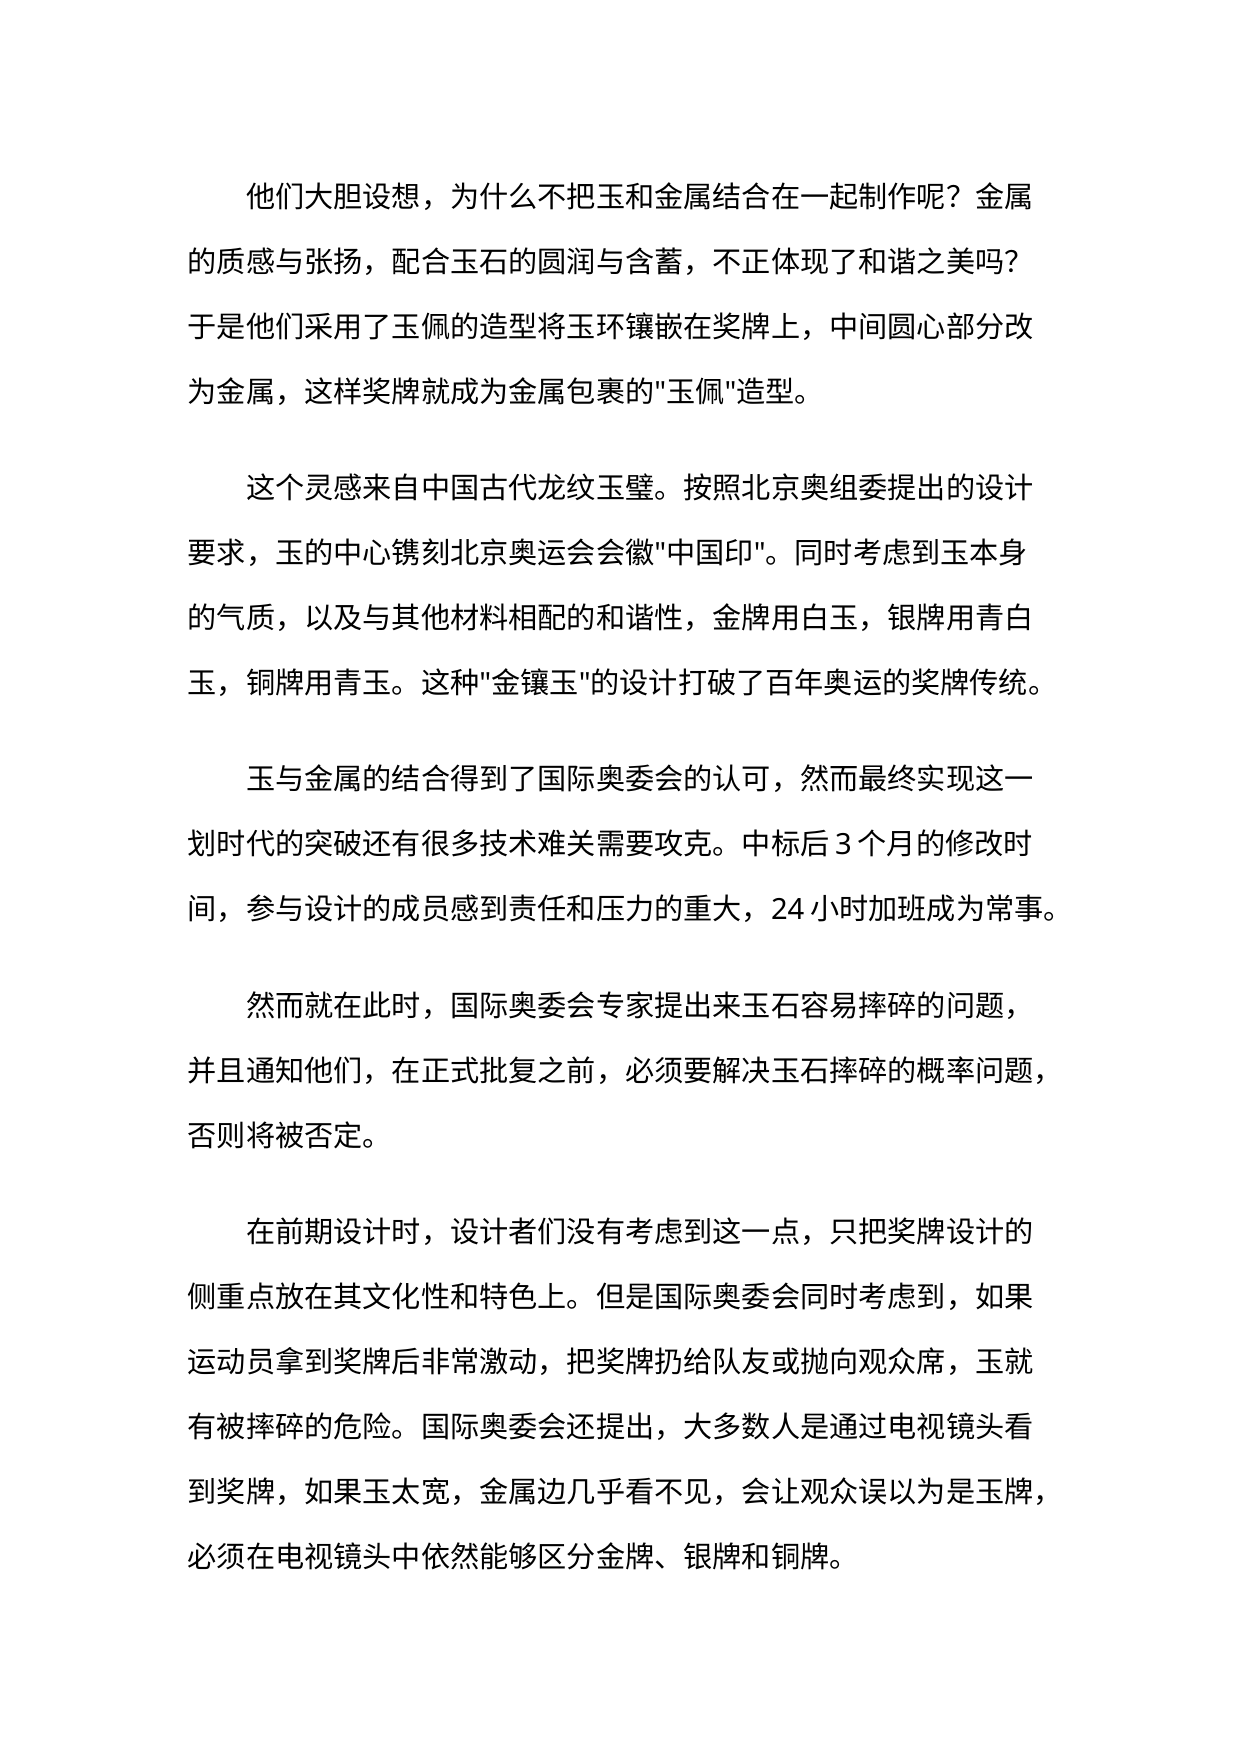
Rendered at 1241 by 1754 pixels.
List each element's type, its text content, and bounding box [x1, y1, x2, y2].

text 这个灵感来自中国古代龙纹玉璧。按照北京奥组委提出的设计要求，玉的中心镌刻北京奥运会会徽"中国印"。同时考虑到玉本身的气质，以及与其他材料相配的和谐性，金牌用白玉，银牌用青白玉，铜牌用青玉。这种"金镶玉"的设计打破了百年奥运的奖牌传统。 [187, 453, 1053, 713]
text 他们大胆设想，为什么不把玉和金属结合在一起制作呢？金属的质感与张扬，配合玉石的圆润与含蓄，不正体现了和谐之美吗？于是他们采用了玉佩的造型将玉环镶嵌在奖牌上，中间圆心部分改为金属，这样奖牌就成为金属包裹的"玉佩"造型。 [187, 162, 1053, 422]
text 在前期设计时，设计者们没有考虑到这一点，只把奖牌设计的侧重点放在其文化性和特色上。但是国际奥委会同时考虑到，如果运动员拿到奖牌后非常激动，把奖牌扔给队友或抛向观众席，玉就有被摔碎的危险。国际奥委会还提出，大多数人是通过电视镜头看到奖牌，如果玉太宽，金属边几乎看不见，会让观众误以为是玉牌，必须在电视镜头中依然能够区分金牌、银牌和铜牌。 [187, 1197, 1053, 1587]
text 然而就在此时，国际奥委会专家提出来玉石容易摔碎的问题，并且通知他们，在正式批复之前，必须要解决玉石摔碎的概率问题，否则将被否定。 [187, 971, 1053, 1166]
text 玉与金属的结合得到了国际奥委会的认可，然而最终实现这一划时代的突破还有很多技术难关需要攻克。中标后3个月的修改时间，参与设计的成员感到责任和压力的重大，24小时加班成为常事。 [187, 744, 1053, 939]
